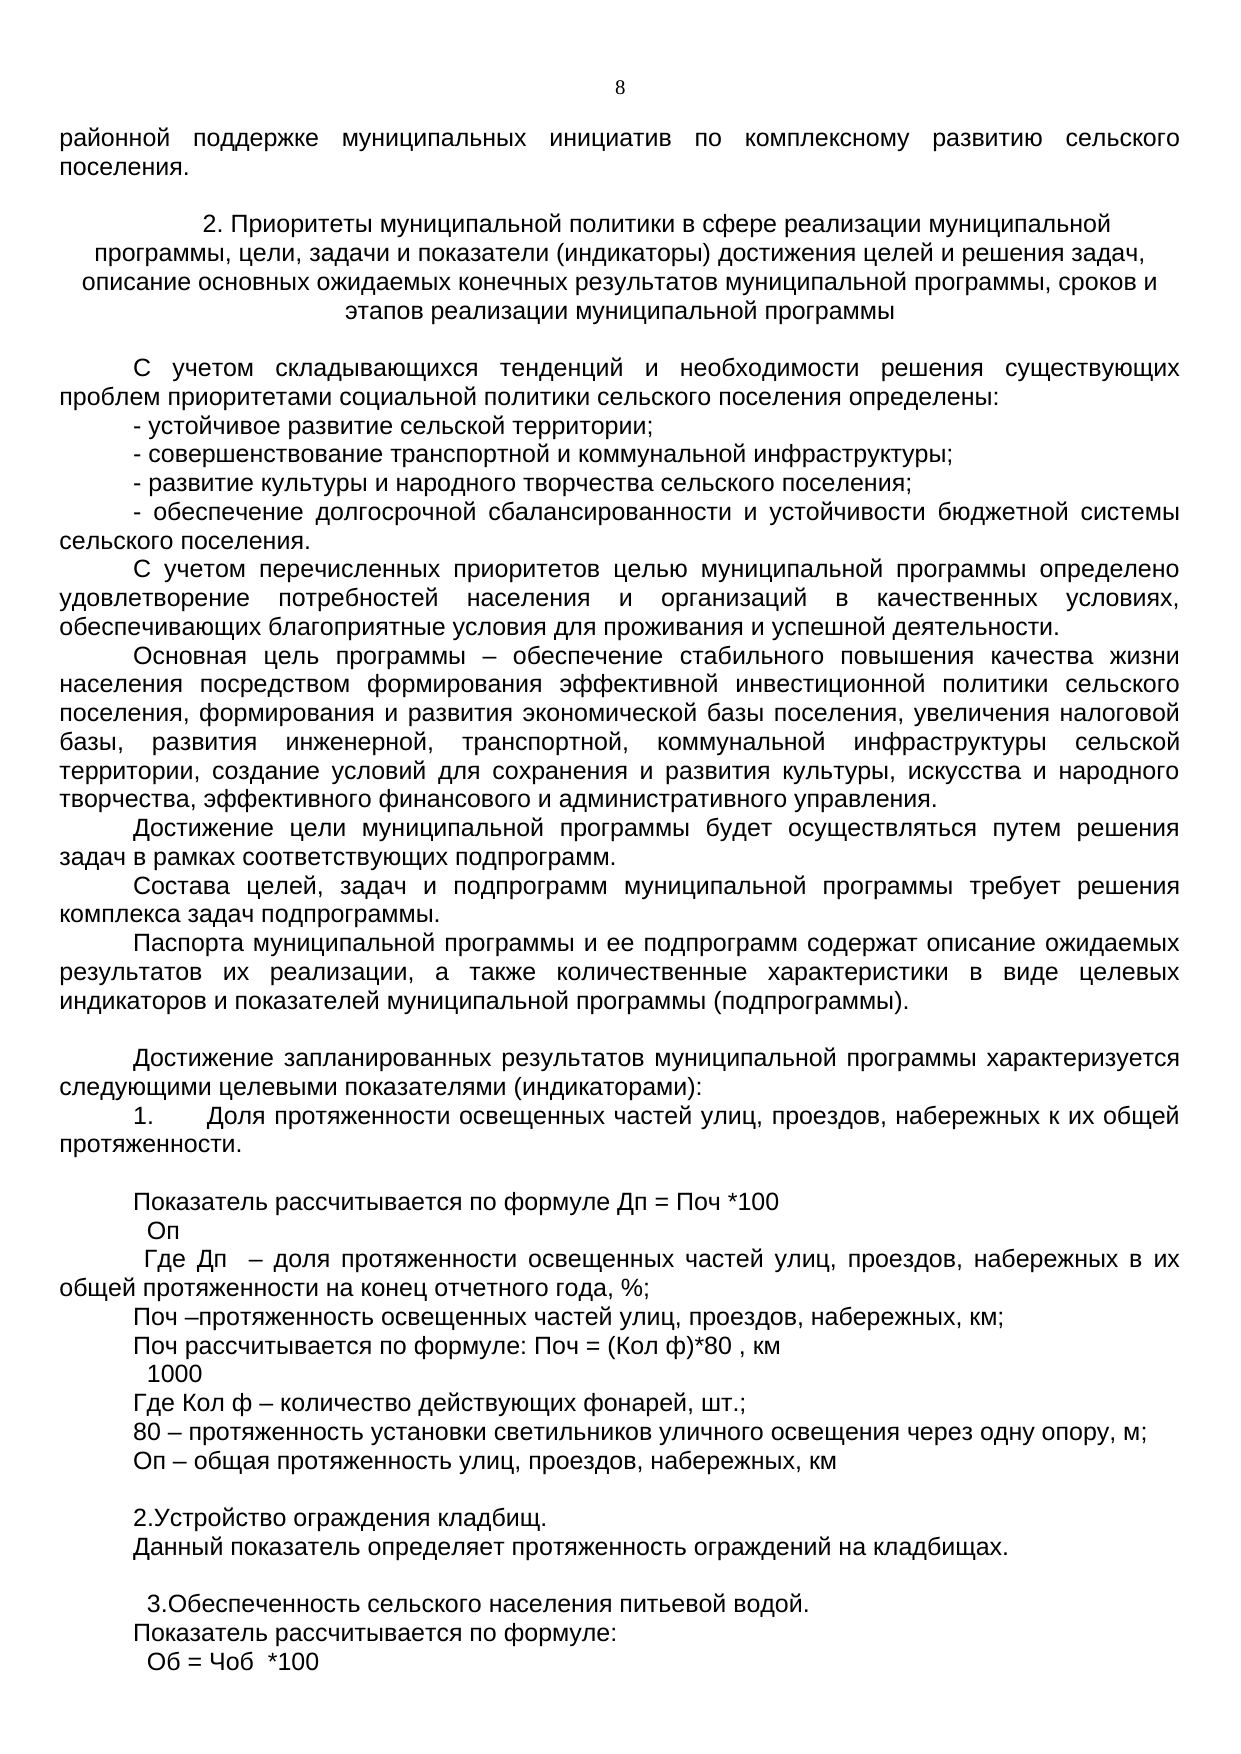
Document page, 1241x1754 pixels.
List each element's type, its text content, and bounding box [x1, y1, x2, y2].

text - развитие культуры и народного творчества сельского поселения; [59, 468, 1181, 497]
text Об = Чоб *100 [59, 1647, 1181, 1676]
text С учетом складывающихся тенденций и необходимости решения существующих проблем приоритетами социальной политики сельского поселения определены: [59, 353, 1181, 411]
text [59, 123, 1181, 181]
text 2. Приоритеты муниципальной политики в сфере реализации муниципальной программы, цели, задачи и показатели (индикаторы) достижения целей и решения задач, описание основных ожидаемых конечных результатов муниципальной программы, сроков и этапов реализации муниципальной программы [59, 209, 1181, 324]
text Показатель рассчитывается по формуле Дп = Поч *100 [59, 1187, 1181, 1216]
text Достижение цели муниципальной программы будет осуществляться путем решения задач в рамках соответствующих подпрограмм. [59, 813, 1181, 871]
text 80 – протяженность установки светильников уличного освещения через одну опору, м; [59, 1417, 1181, 1446]
text - совершенствование транспортной и коммунальной инфраструктуры; [59, 439, 1181, 468]
text Где Кол ф – количество действующих фонарей, шт.; [59, 1388, 1181, 1417]
text Оп – общая протяженность улиц, проездов, набережных, км [59, 1446, 1181, 1474]
text Где Дп – доля протяженности освещенных частей улиц, проездов, набережных в их общей протяженности на конец отчетного года, %; [59, 1244, 1181, 1302]
text Паспорта муниципальной программы и ее подпрограмм содержат описание ожидаемых результатов их реализации, а также количественные характеристики в виде целевых индикаторов и показателей муниципальной программы (подпрограммы). [59, 928, 1181, 1014]
text С учетом перечисленных приоритетов целью муниципальной программы определено удовлетворение потребностей населения и организаций в качественных условиях, обеспечивающих благоприятные условия для проживания и успешной деятельности. [59, 554, 1181, 641]
text - обеспечение долгосрочной сбалансированности и устойчивости бюджетной системы сельского поселения. [59, 497, 1181, 554]
text Состава целей, задач и подпрограмм муниципальной программы требует решения комплекса задач подпрограммы. [59, 871, 1181, 928]
text Оп [59, 1216, 1181, 1244]
text Данный показатель определяет протяженность ограждений на кладбищах. [59, 1532, 1181, 1561]
text - устойчивое развитие сельской территории; [59, 411, 1181, 439]
text 1000 [59, 1359, 1181, 1388]
text Показатель рассчитывается по формуле: [59, 1618, 1181, 1647]
list Доля протяженности освещенных частей улиц, проездов, набережных к их общей протяженности. [59, 1101, 1181, 1158]
text Достижение запланированных результатов муниципальной программы характеризуется следующими целевыми показателями (индикаторами): [59, 1043, 1181, 1101]
text 2.Устройство ограждения кладбищ. [59, 1503, 1181, 1532]
text 3.Обеспеченность сельского населения питьевой водой. [59, 1589, 1181, 1618]
text Поч рассчитывается по формуле: Поч = (Кол ф)*80 , км [59, 1331, 1181, 1359]
text Основная цель программы – обеспечение стабильного повышения качества жизни населения посредством формирования эффективной инвестиционной политики сельского поселения, формирования и развития экономической базы поселения, увеличения налоговой базы, развития инженерной, транспортной, коммунальной инфраструктуры сельской территории, создание условий для сохранения и развития культуры, искусства и народного творчества, эффективного финансового и административного управления. [59, 641, 1181, 813]
text Поч –протяженность освещенных частей улиц, проездов, набережных, км; [59, 1302, 1181, 1331]
